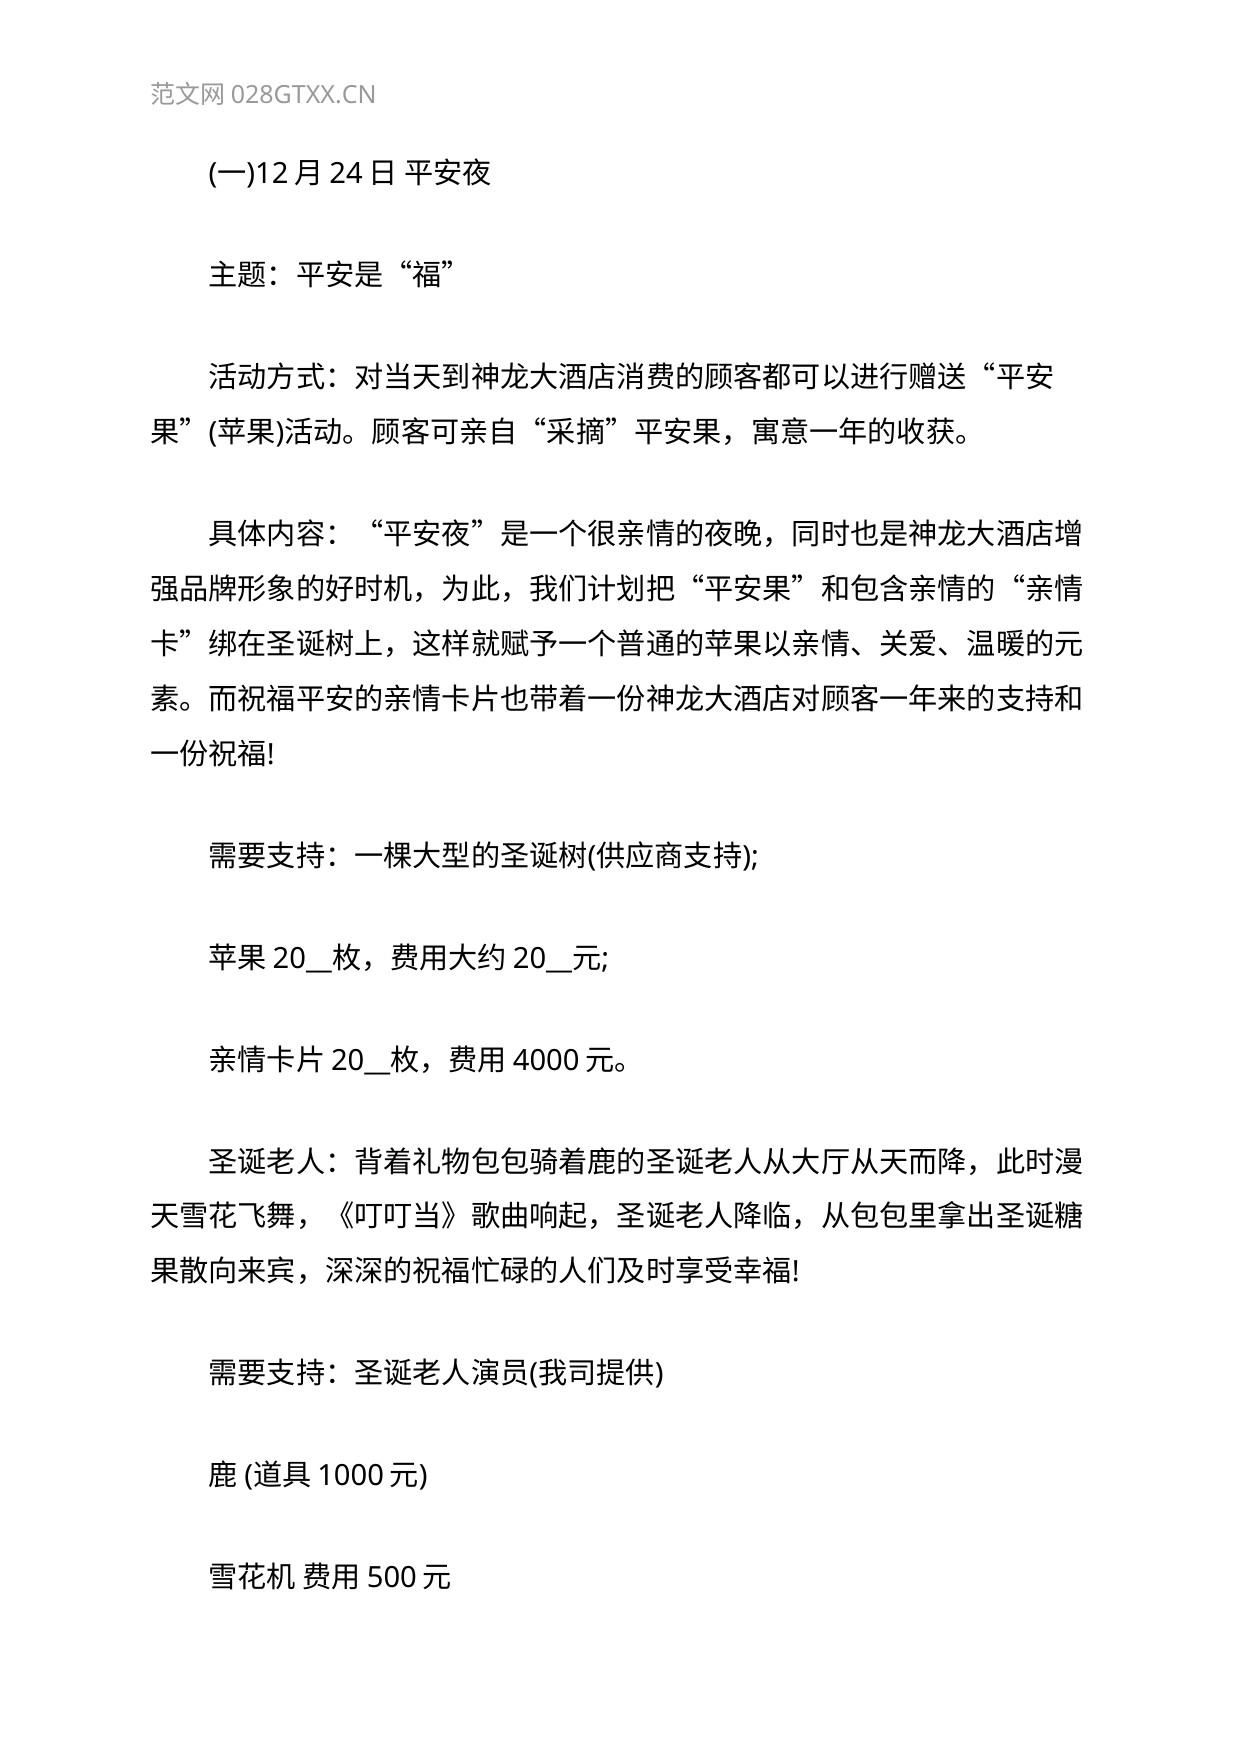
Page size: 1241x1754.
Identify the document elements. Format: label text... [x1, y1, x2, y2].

text (一)12月24日 平安夜 [150, 150, 1090, 192]
text 主题：平安是“福” [150, 252, 1090, 294]
text 亲情卡片20__枚，费用4000元。 [150, 1036, 1090, 1078]
text 苹果20__枚，费用大约20__元; [150, 934, 1090, 977]
text 圣诞老人：背着礼物包包骑着鹿的圣诞老人从大厅从天而降，此时漫天雪花飞舞，《叮叮当》歌曲响起，圣诞老人降临，从包包里拿出圣诞糖果散向来宾，深深的祝福忙碌的人们及时享受幸福! [150, 1138, 1090, 1290]
text 具体内容：“平安夜”是一个很亲情的夜晚，同时也是神龙大酒店增强品牌形象的好时机，为此，我们计划把“平安果”和包含亲情的“亲情卡”绑在圣诞树上，这样就赋予一个普通的苹果以亲情、关爱、温暖的元素。而祝福平安的亲情卡片也带着一份神龙大酒店对顾客一年来的支持和一份祝福! [150, 511, 1090, 773]
text 需要支持：一棵大型的圣诞树(供应商支持); [150, 832, 1090, 874]
text 需要支持：圣诞老人演员(我司提供) [150, 1350, 1090, 1392]
text 活动方式：对当天到神龙大酒店消费的顾客都可以进行赠送“平安果”(苹果)活动。顾客可亲自“采摘”平安果，寓意一年的收获。 [150, 354, 1090, 451]
text 雪花机 费用500元 [150, 1554, 1090, 1596]
text 鹿 (道具1000元) [150, 1452, 1090, 1494]
